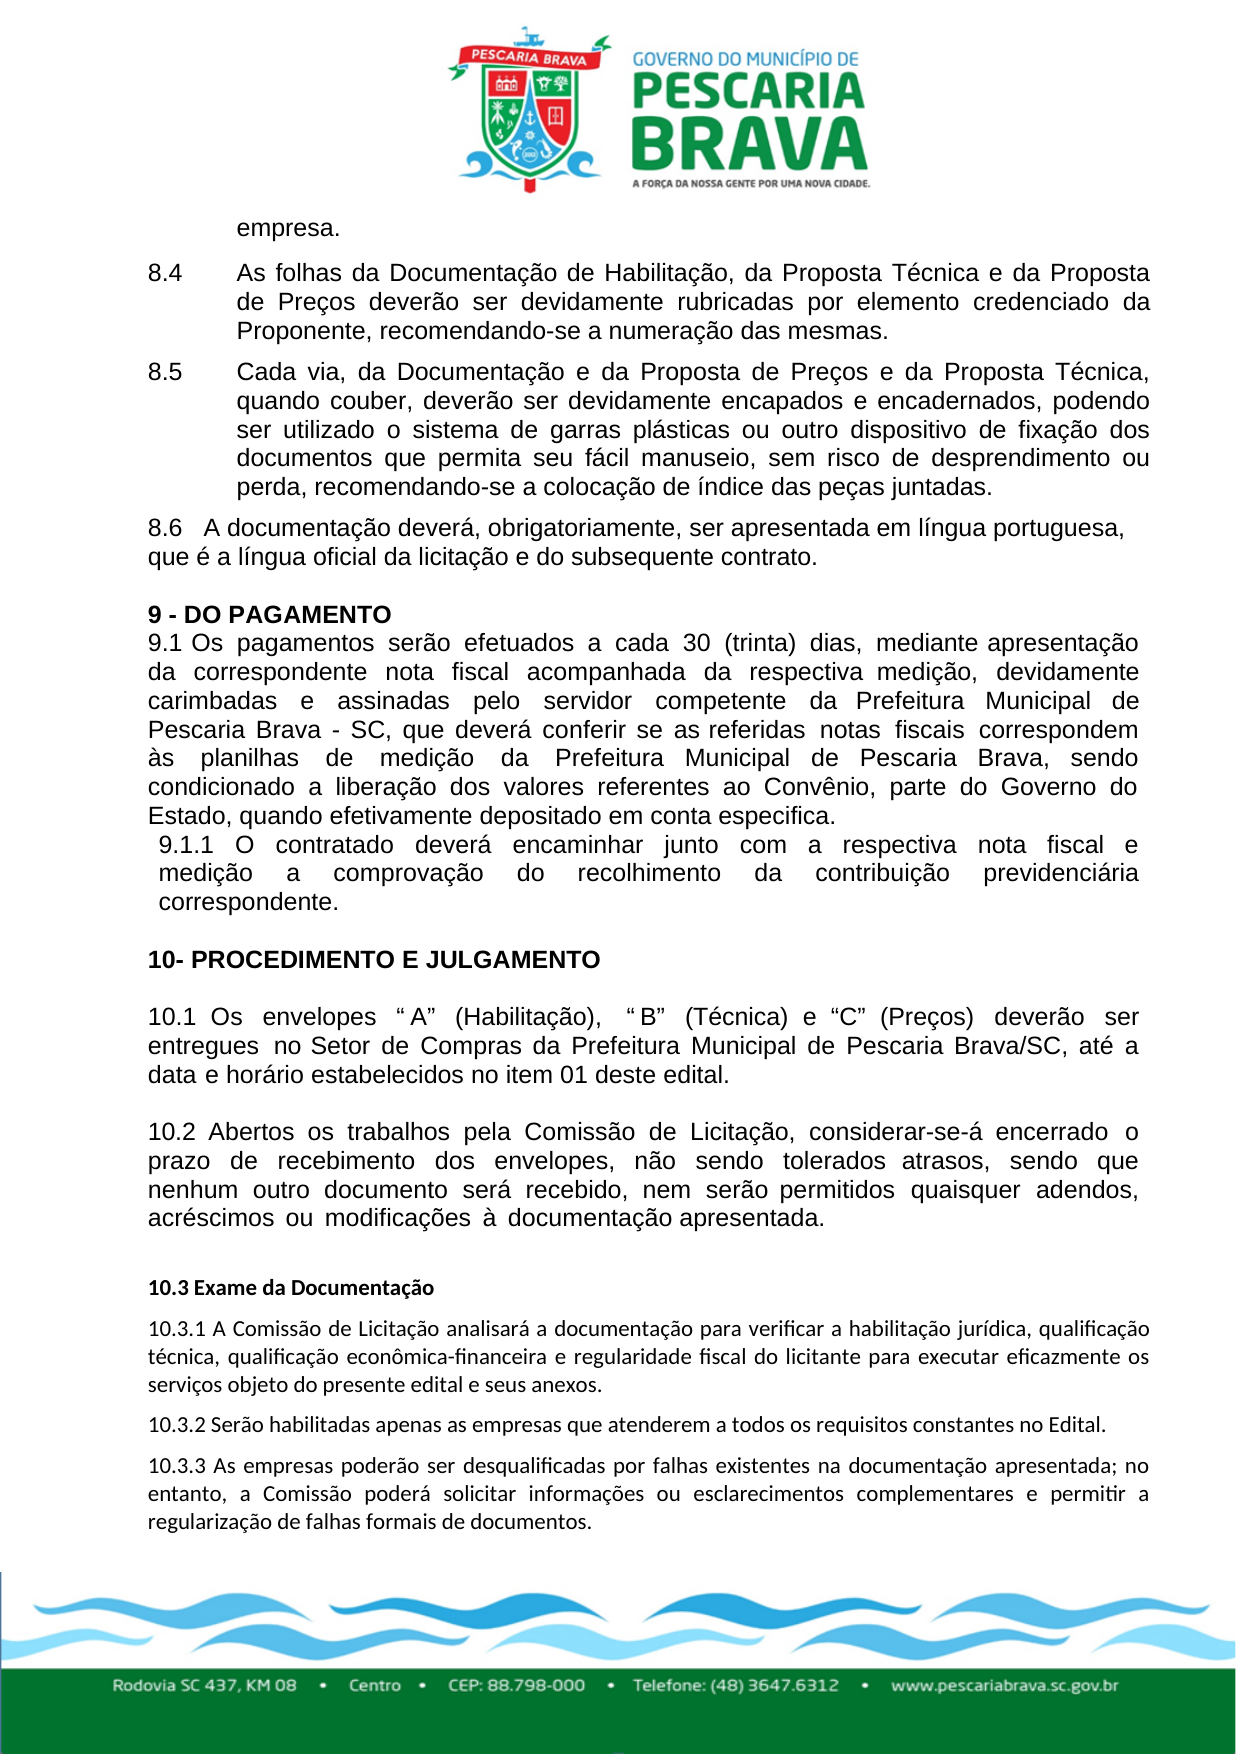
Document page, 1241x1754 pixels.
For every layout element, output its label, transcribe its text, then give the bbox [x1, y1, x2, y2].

text 10.3.2 Serão habilitadas apenas as empresas que atenderem a todos os requisitos constantes no Edital. [148, 1410, 1152, 1438]
subtitle 9 - DO PAGAMENTO [148, 599, 496, 628]
text 10.1 Os envelopes “A” (Habilitação), “B” (Técnica) e “C” (Preços) deverão ser entregues no Setor de Compras da Prefeitura Municipal de Pescaria Brava/SC, até a data e horário estabelecidos no item 01 deste edital. [148, 1002, 1139, 1088]
text 9.1 Os pagamentos serão efetuados a cada 30 (trinta) dias, mediante apresentação da correspondente nota fiscal acompanhada da respectiva medição, devidamente carimbadas e assinadas pelo servidor competente da Prefeitura Municipal de Pescaria Brava - SC, que deverá conferir se as referidas notas fiscais correspondem às planilhas de medição da Prefeitura Municipal de Pescaria Brava, sendo condicionado a liberação dos valores referentes ao Convênio, parte do Governo do Estado, quando efetivamente depositado em conta especifica. [148, 628, 1139, 829]
text 10.3.1 A Comissão de Licitação analisará a documentação para verificar a habilitação jurídica, qualificação técnica, qualificação econômica-financeira e regularidade fiscal do licitante para executar eficazmente os serviços objeto do presente edital e seus anexos. [148, 1314, 1152, 1398]
picture [147, 2, 1152, 213]
text 8.5 Cada via, da Documentação e da Proposta de Preços e da Proposta Técnica, quando couber, deverão ser devidamente encapados e encadernados, podendo ser utilizado o sistema de garras plásticas ou outro dispositivo de fixação dos documentos que permita seu fácil manuseio, sem risco de desprendimento ou perda, recomendando-se a colocação de índice das peças juntadas. [148, 357, 1152, 501]
subtitle 10- PROCEDIMENTO E JULGAMENTO [148, 944, 699, 973]
text 10.3.3 As empresas poderão ser desqualificadas por falhas existentes na documentação apresentada; no entanto, a Comissão poderá solicitar informações ou esclarecimentos complementares e permitir a regularização de falhas formais de documentos. [148, 1451, 1152, 1535]
text 10.2 Abertos os trabalhos pela Comissão de Licitação, considerar-se-á encerrado o prazo de recebimento dos envelopes, não sendo tolerados atrasos, sendo que nenhum outro documento será recebido, nem serão permitidos quaisquer adendos, acréscimos ou modificações à documentação apresentada. [148, 1117, 1139, 1232]
text 8.4 As folhas da Documentação de Habilitação, da Proposta Técnica e da Proposta de Preços deverão ser devidamente rubricadas por elemento credenciado da Proponente, recomendando-se a numeração das mesmas. [148, 258, 1152, 344]
text 8.6 A documentação deverá, obrigatoriamente, ser apresentada em língua portuguesa, que é a língua oficial da licitação e do subsequente contrato. [148, 513, 1139, 571]
text 10.3 Exame da Documentação [148, 1273, 1152, 1301]
text 9.1.1 O contratado deverá encaminhar junto com a respectiva nota fiscal e medição a comprovação do recolhimento da contribuição previdenciária correspondente. [158, 829, 1139, 916]
picture [0, 1572, 1236, 1754]
